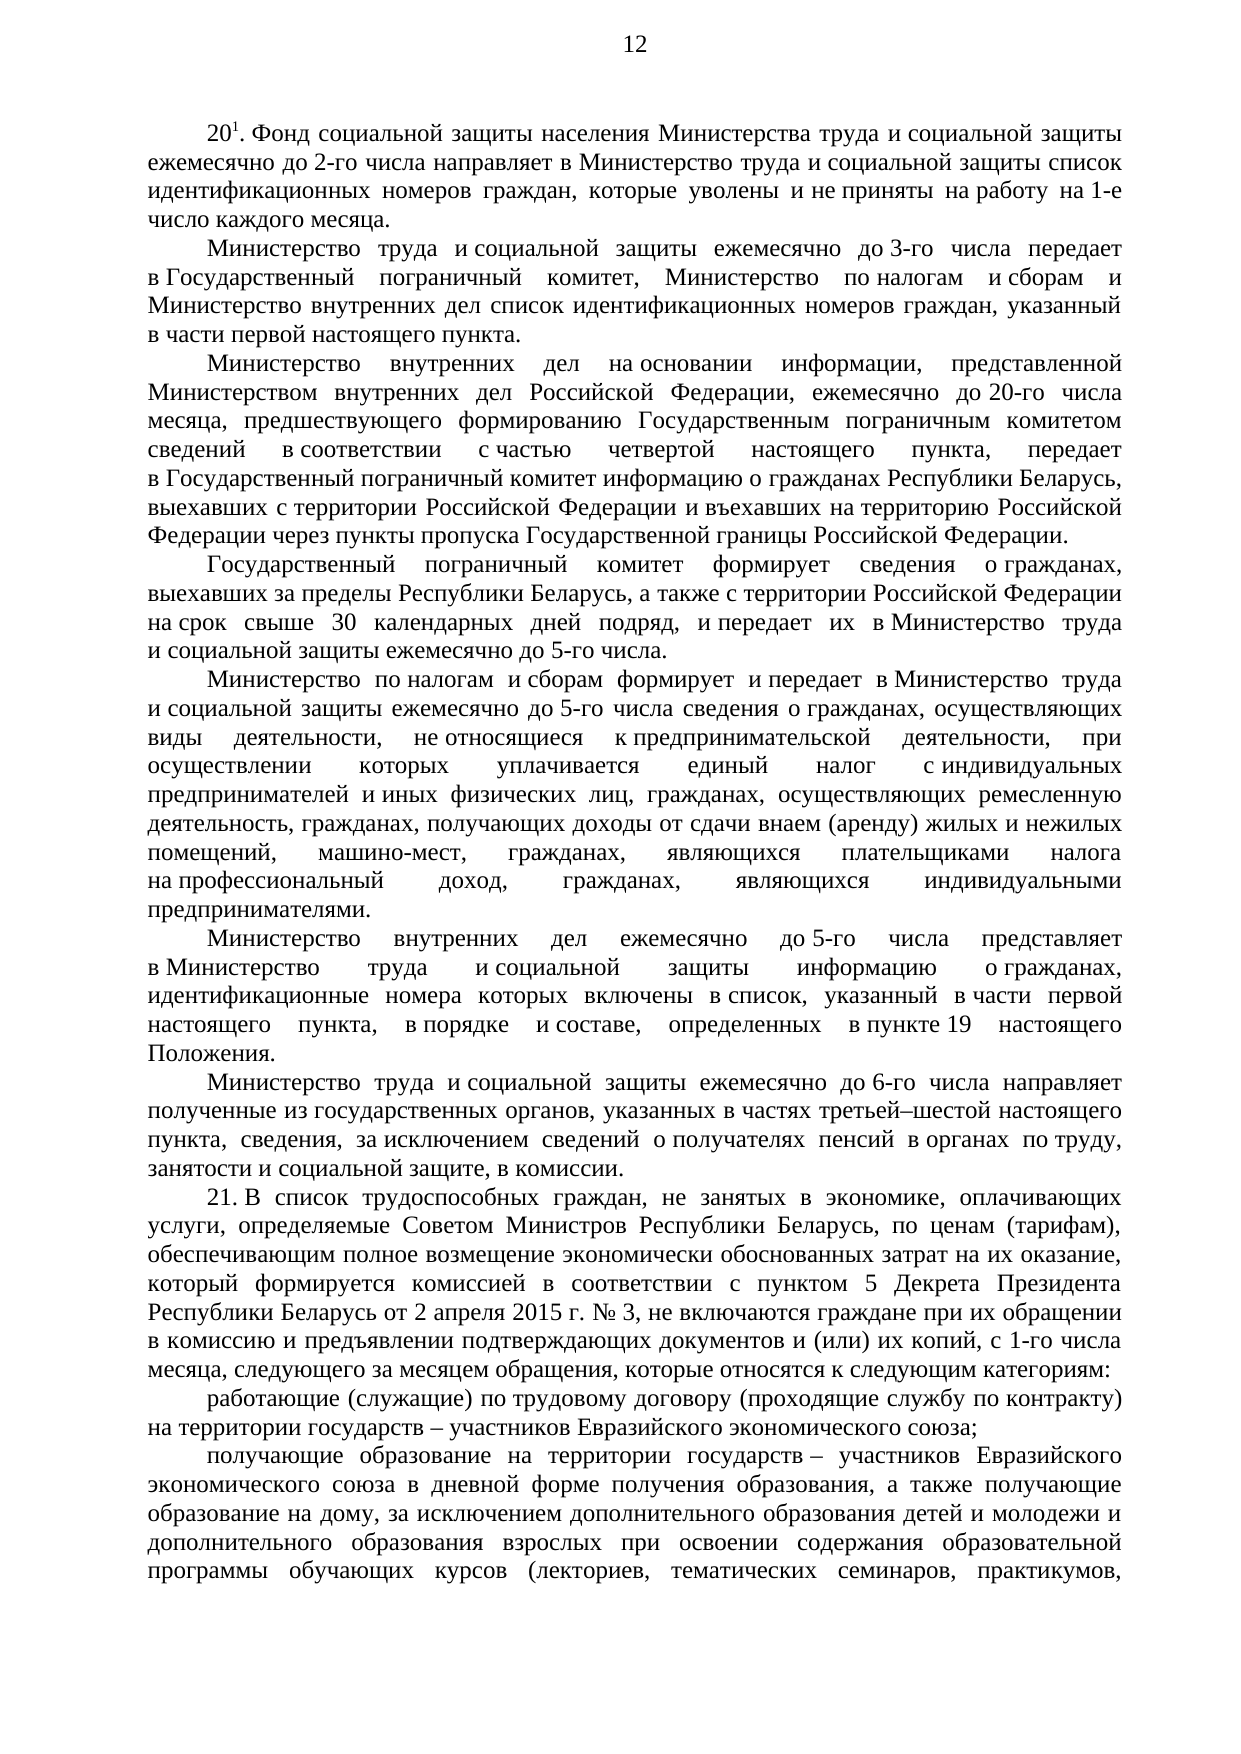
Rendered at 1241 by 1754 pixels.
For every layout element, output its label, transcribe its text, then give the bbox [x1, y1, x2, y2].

text Министерство труда и социальной защиты ежемесячно до 6-го числа направляет полученные из государственных органов, указанных в частях третьей–шестой настоящего пункта, сведения, за исключением сведений о получателях пенсий в органах по труду, занятости и социальной защите, в комиссии. [147, 1067, 1122, 1182]
text Государственный пограничный комитет формирует сведения о гражданах, выехавших за пределы Республики Беларусь, а также с территории Российской Федерации на срок свыше 30 календарных дней подряд, и передает их в Министерство труда и социальной защиты ежемесячно до 5-го числа. [147, 549, 1122, 664]
text работающие (служащие) по трудовому договору (проходящие службу по контракту) на территории государств – участников Евразийского экономического союза; [147, 1383, 1122, 1441]
text Министерство внутренних дел ежемесячно до 5-го числа представляет в Министерство труда и социальной защиты информацию о гражданах, идентификационные номера которых включены в список, указанный в части первой настоящего пункта, в порядке и составе, определенных в пункте 19 настоящего Положения. [147, 923, 1122, 1067]
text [147, 1441, 1122, 1584]
text Министерство внутренних дел на основании информации, представленной Министерством внутренних дел Российской Федерации, ежемесячно до 20-го числа месяца, предшествующего формированию Государственным пограничным комитетом сведений в соответствии с частью четвертой настоящего пункта, передает в Государственный пограничный комитет информацию о гражданах Республики Беларусь, выехавших с территории Российской Федерации и въехавших на территорию Российской Федерации через пункты пропуска Государственной границы Российской Федерации. [147, 348, 1122, 549]
text Министерство по налогам и сборам формирует и передает в Министерство труда и социальной защиты ежемесячно до 5-го числа сведения о гражданах, осуществляющих виды деятельности, не относящиеся к предпринимательской деятельности, при осуществлении которых уплачивается единый налог с индивидуальных предпринимателей и иных физических лиц, гражданах, осуществляющих ремесленную деятельность, гражданах, получающих доходы от сдачи внаем (аренду) жилых и нежилых помещений, машино-мест, гражданах, являющихся плательщиками налога на профессиональный доход, гражданах, являющихся индивидуальными предпринимателями. [147, 664, 1122, 923]
text 21. В список трудоспособных граждан, не занятых в экономике, оплачивающих услуги, определяемые Советом Министров Республики Беларусь, по ценам (тарифам), обеспечивающим полное возмещение экономически обоснованных затрат на их оказание, который формируется комиссией в соответствии с пунктом 5 Декрета Президента Республики Беларусь от 2 апреля 2015 г. № 3, не включаются граждане при их обращении в комиссию и предъявлении подтверждающих документов и (или) их копий, с 1-го числа месяца, следующего за месяцем обращения, которые относятся к следующим категориям: [147, 1182, 1122, 1383]
text Министерство труда и социальной защиты ежемесячно до 3-го числа передает в Государственный пограничный комитет, Министерство по налогам и сборам и Министерство внутренних дел список идентификационных номеров граждан, указанный в части первой настоящего пункта. [147, 233, 1122, 348]
text 201. Фонд социальной защиты населения Министерства труда и социальной защиты ежемесячно до 2-го числа направляет в Министерство труда и социальной защиты список идентификационных номеров граждан, которые уволены и не приняты на работу на 1-е число каждого месяца. [147, 118, 1122, 233]
